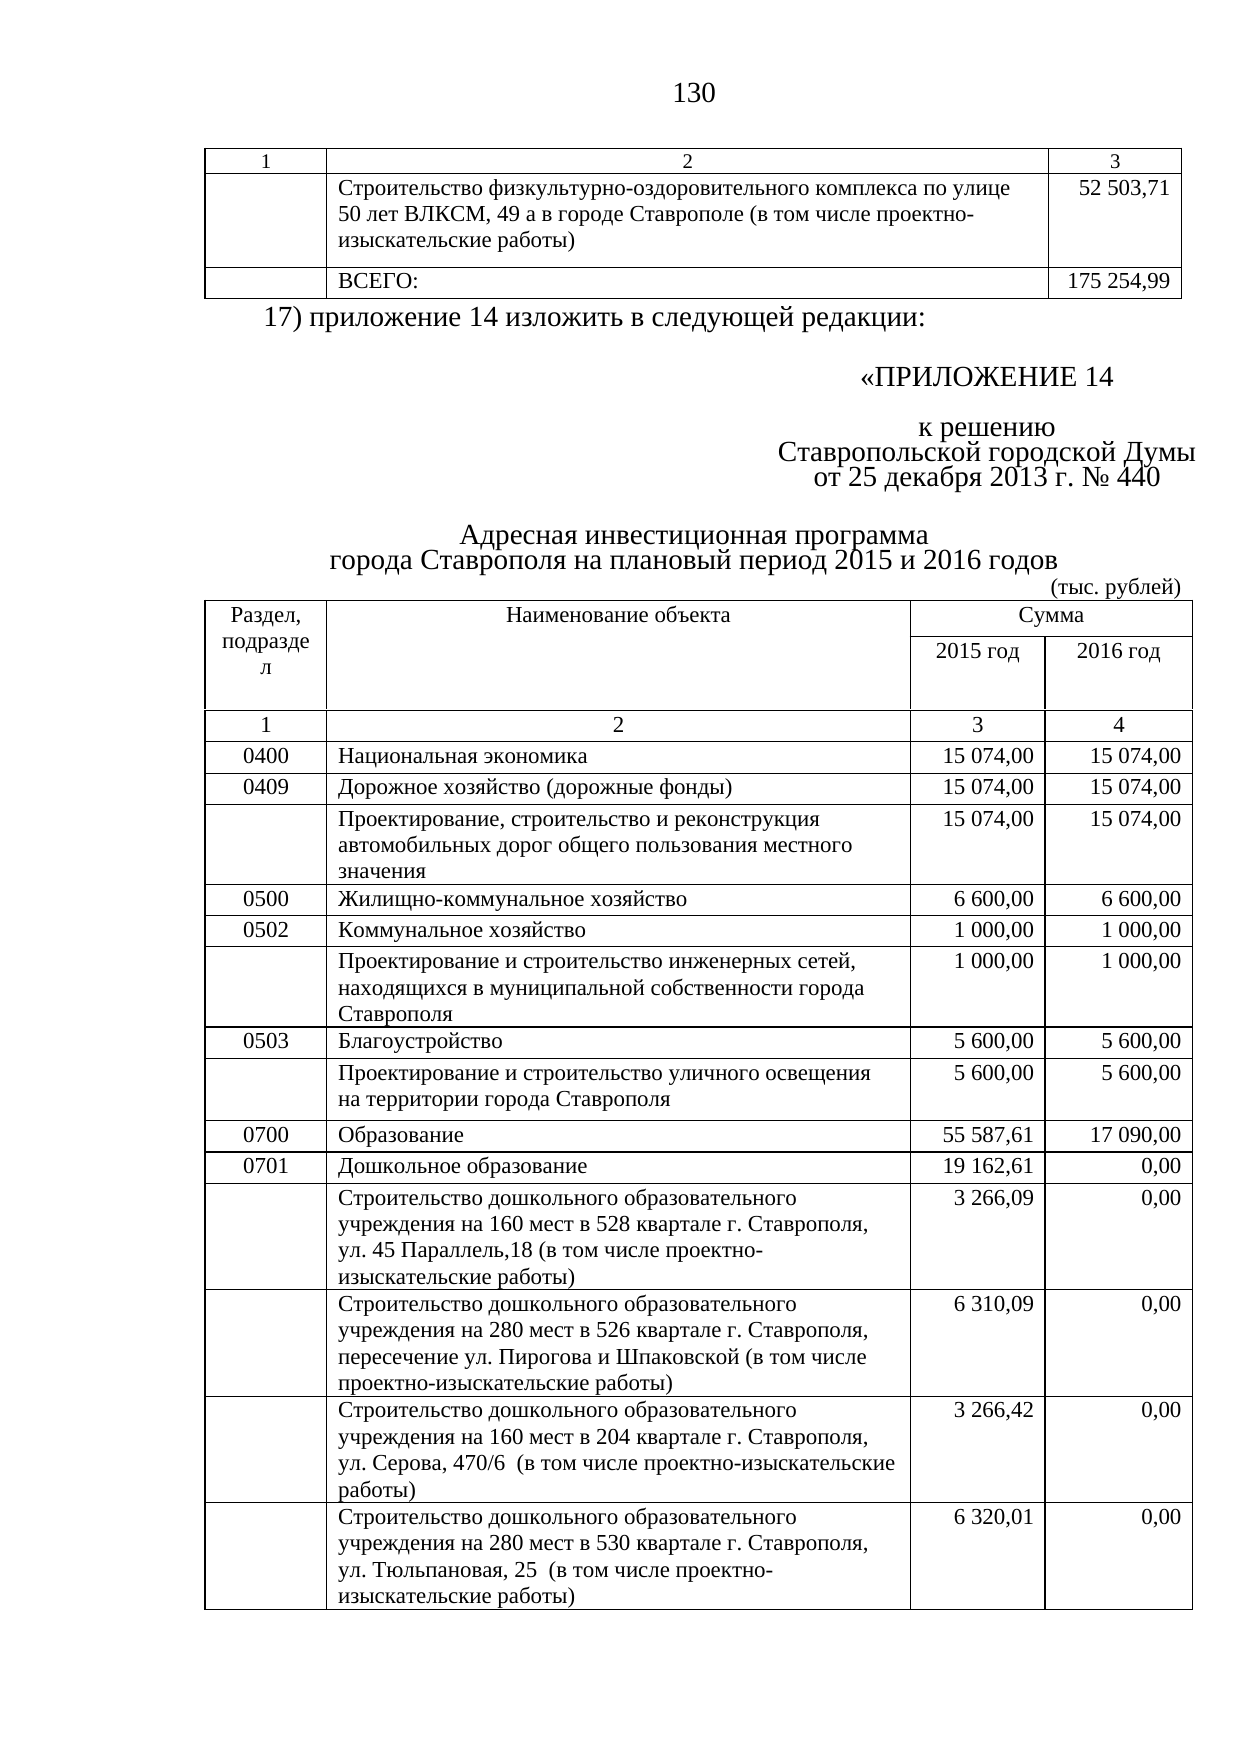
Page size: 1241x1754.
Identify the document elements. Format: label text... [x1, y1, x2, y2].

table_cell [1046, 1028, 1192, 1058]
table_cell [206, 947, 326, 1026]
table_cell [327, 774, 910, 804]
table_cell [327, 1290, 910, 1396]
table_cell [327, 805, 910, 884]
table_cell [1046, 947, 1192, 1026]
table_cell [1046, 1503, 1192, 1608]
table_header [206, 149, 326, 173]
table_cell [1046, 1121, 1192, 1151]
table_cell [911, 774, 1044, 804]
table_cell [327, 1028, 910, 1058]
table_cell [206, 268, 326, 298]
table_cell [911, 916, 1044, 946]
title Адресная инвестиционная программа [207, 524, 1181, 549]
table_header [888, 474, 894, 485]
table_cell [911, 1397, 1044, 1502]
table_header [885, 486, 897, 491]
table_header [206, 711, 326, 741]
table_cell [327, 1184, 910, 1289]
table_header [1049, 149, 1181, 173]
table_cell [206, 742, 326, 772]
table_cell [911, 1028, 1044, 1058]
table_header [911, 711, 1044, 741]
title (тыс. рублей) [207, 574, 1181, 599]
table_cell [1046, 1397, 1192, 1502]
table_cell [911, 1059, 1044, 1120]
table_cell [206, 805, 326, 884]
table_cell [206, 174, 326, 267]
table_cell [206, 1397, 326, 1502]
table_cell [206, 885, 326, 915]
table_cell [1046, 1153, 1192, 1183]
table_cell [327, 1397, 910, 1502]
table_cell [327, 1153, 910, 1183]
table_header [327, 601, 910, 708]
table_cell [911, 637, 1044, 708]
title города Ставрополя на плановый период 2015 и 2016 годов [207, 549, 1181, 574]
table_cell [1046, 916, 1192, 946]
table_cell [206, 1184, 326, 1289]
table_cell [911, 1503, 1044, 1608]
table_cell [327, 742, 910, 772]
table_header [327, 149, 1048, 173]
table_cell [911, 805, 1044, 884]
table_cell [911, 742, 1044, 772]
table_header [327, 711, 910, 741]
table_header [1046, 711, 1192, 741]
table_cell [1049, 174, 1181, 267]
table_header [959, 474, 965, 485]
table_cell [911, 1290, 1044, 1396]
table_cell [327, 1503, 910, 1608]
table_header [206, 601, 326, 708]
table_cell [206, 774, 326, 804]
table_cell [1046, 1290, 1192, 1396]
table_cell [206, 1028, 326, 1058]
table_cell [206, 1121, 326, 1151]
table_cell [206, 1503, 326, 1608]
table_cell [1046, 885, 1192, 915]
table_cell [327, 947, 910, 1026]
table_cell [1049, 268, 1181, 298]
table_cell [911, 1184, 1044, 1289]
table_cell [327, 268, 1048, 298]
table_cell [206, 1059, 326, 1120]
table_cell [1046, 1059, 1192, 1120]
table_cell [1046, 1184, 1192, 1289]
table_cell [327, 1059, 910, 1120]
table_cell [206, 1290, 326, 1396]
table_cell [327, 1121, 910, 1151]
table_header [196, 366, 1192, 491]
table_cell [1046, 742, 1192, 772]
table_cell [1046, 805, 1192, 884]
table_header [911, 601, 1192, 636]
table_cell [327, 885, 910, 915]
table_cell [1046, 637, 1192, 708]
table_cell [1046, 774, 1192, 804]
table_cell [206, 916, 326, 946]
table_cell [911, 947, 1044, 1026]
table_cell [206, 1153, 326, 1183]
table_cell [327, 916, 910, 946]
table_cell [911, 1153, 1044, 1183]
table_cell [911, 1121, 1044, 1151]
text 17) приложение 14 изложить в следующей редакции: [207, 299, 1181, 332]
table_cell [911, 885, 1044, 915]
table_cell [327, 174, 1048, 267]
